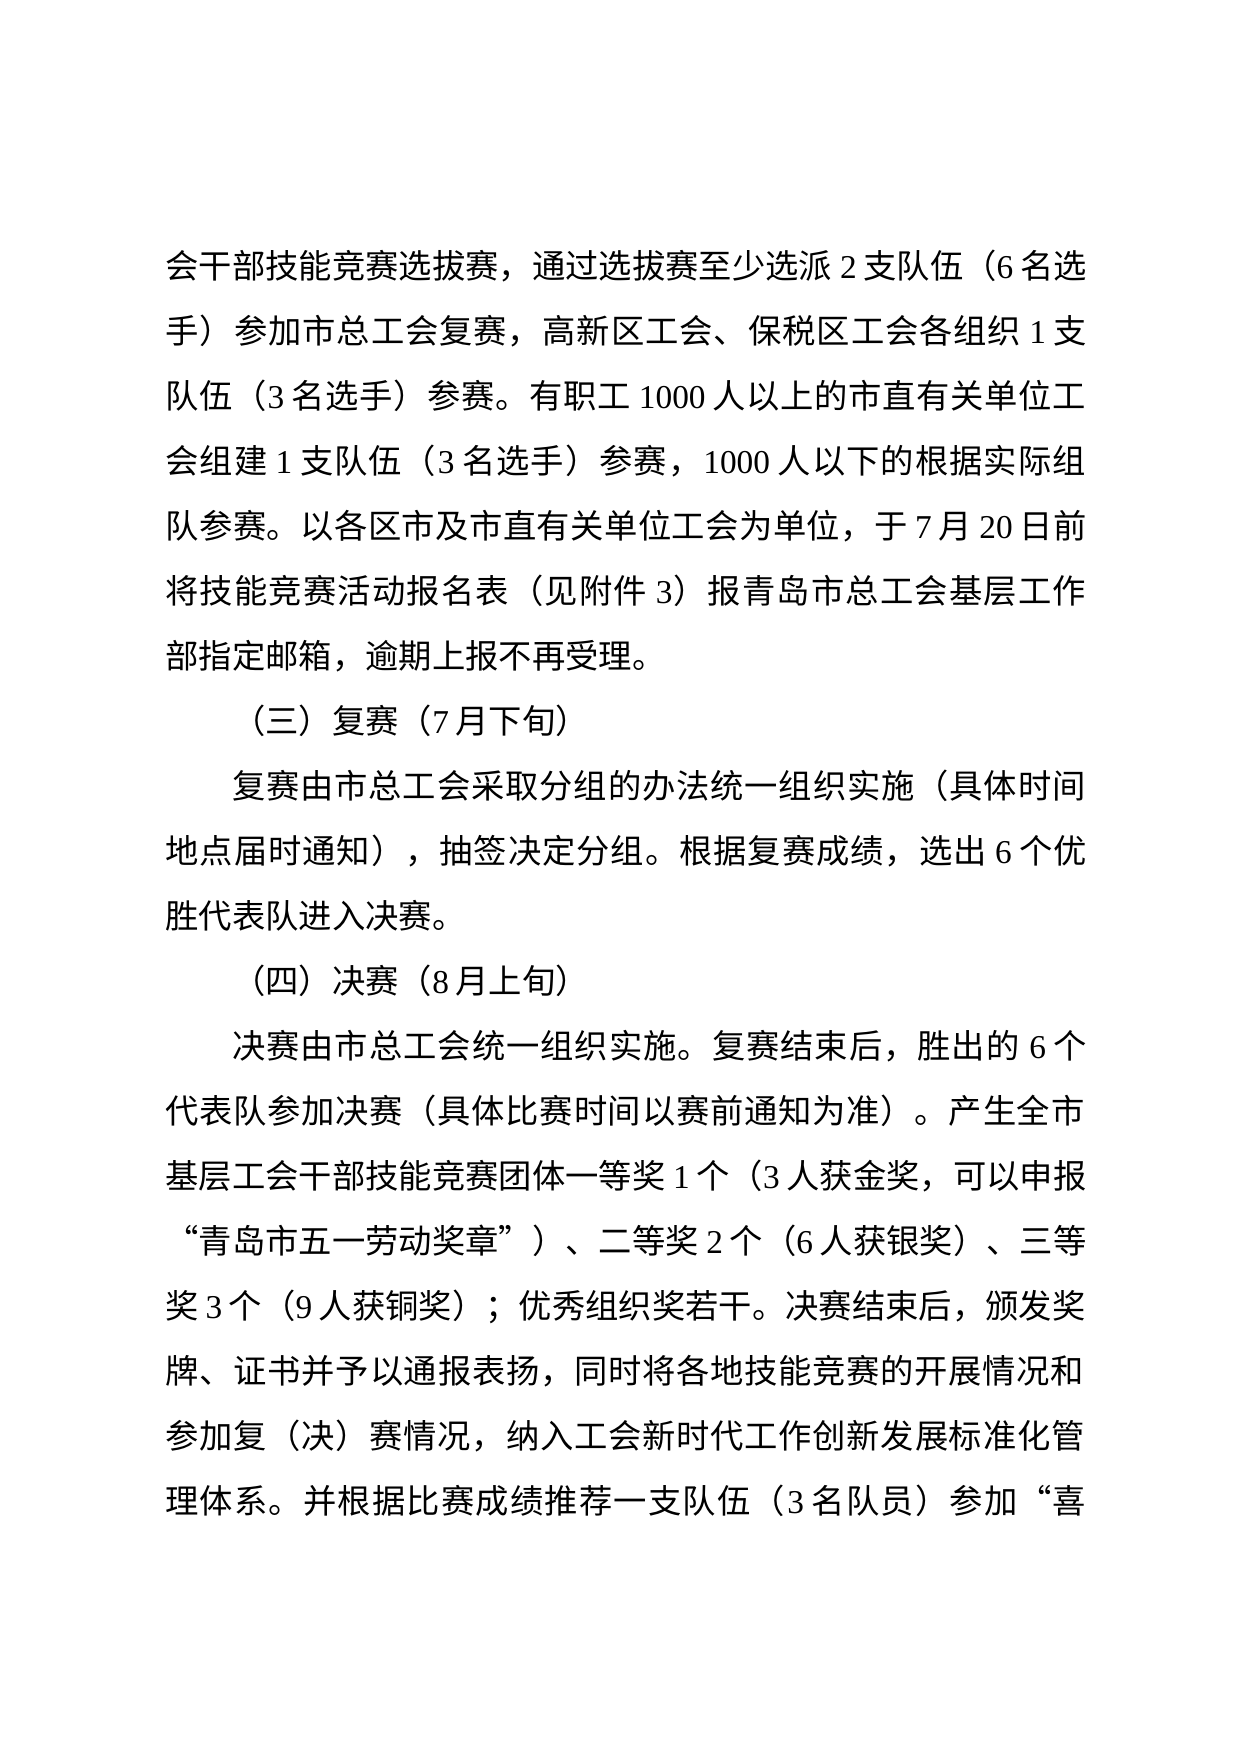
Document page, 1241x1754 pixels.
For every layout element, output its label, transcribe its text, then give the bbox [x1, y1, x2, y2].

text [165, 231, 1087, 686]
text 复赛由市总工会采取分组的办法统一组织实施（具体时间、地点届时通知），抽签决定分组。根据复赛成绩，选出6个优胜代表队进入决赛。 [165, 751, 1087, 946]
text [165, 1011, 1087, 1531]
text （三）复赛（7月下旬） [165, 686, 1087, 751]
text （四）决赛（8月上旬） [165, 946, 1087, 1011]
